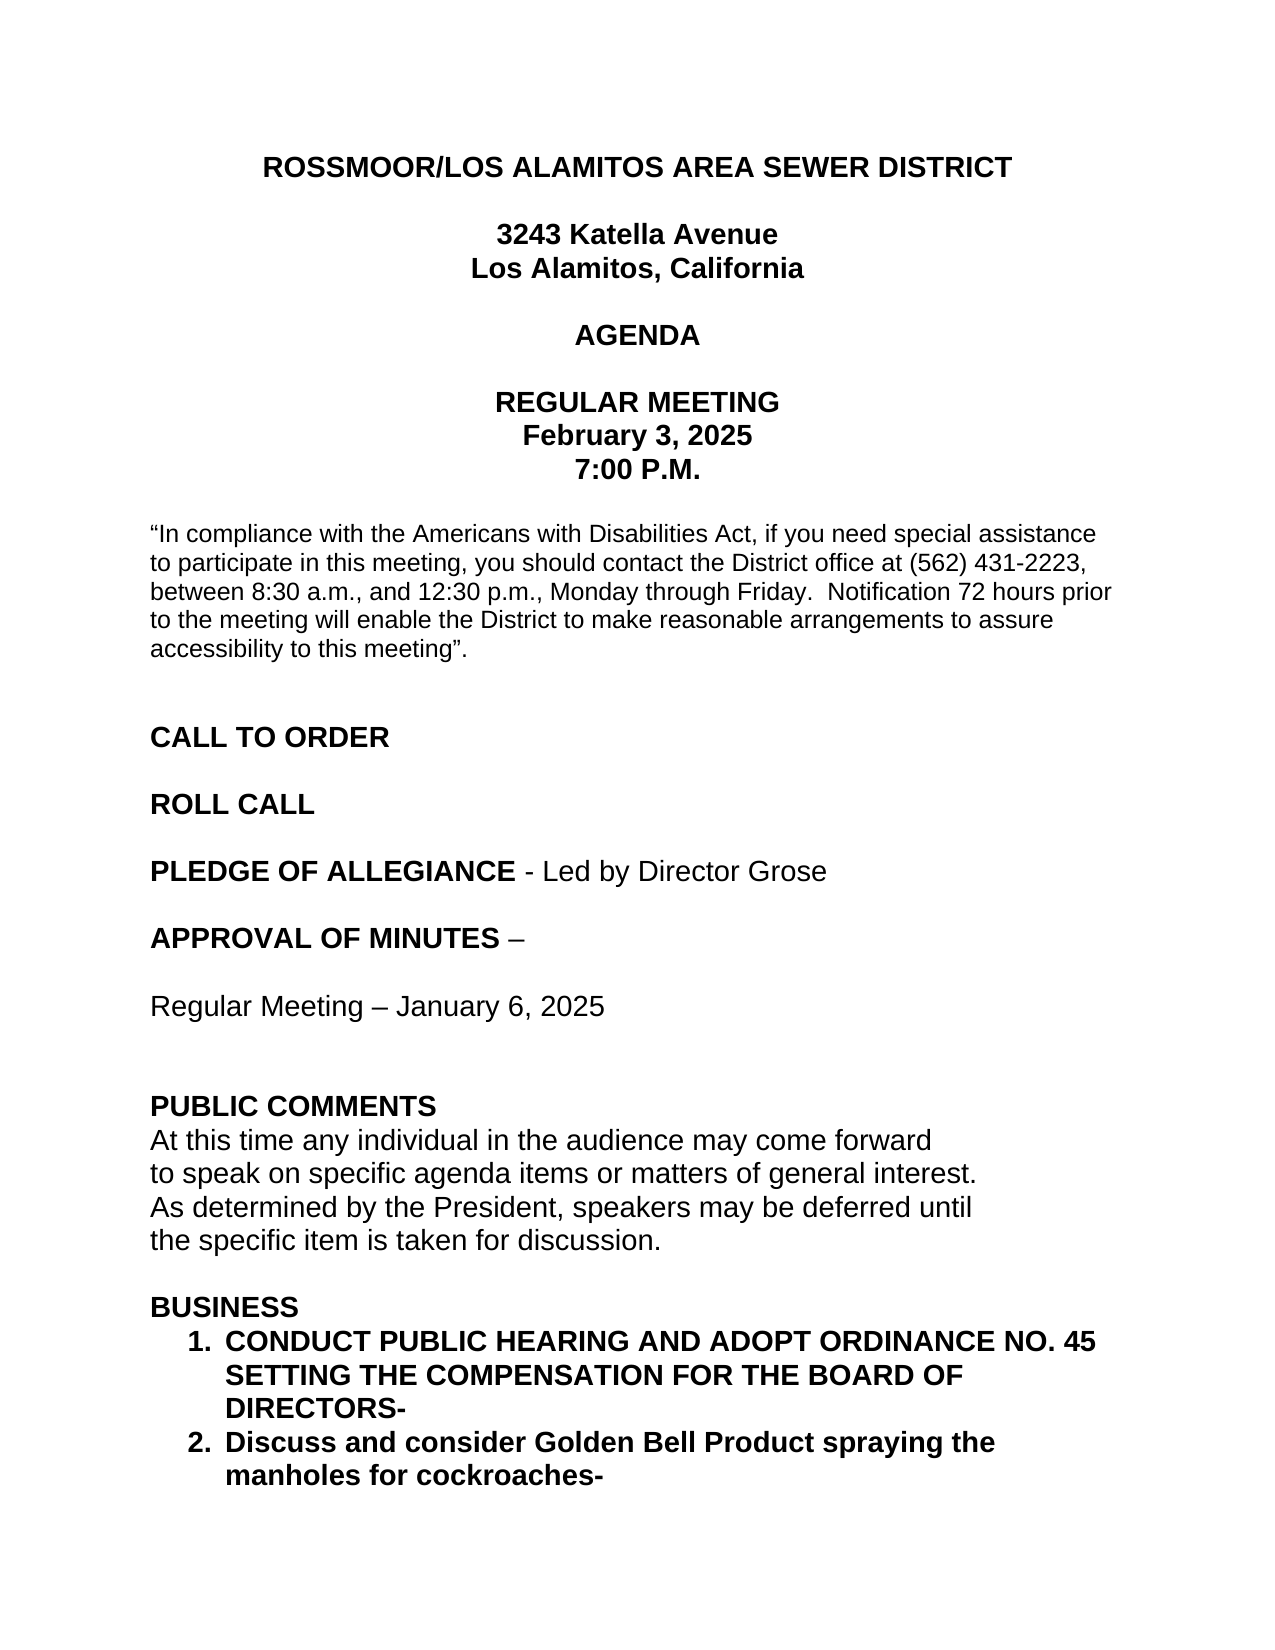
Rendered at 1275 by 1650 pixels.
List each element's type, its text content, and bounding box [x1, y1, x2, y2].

text Los Alamitos, California [150, 251, 1125, 284]
text 3243 Katella Avenue [150, 217, 1125, 251]
text REGULAR MEETING [150, 385, 1125, 418]
text to speak on specific agenda items or matters of general interest. [150, 1156, 1125, 1190]
text ROLL CALL [150, 787, 1125, 821]
text Regular Meeting – January 6, 2025 [150, 988, 1125, 1022]
text AGENDA [150, 318, 1125, 351]
text ROSSMOOR/LOS ALAMITOS AREA SEWER DISTRICT [150, 150, 1125, 183]
text As determined by the President, speakers may be deferred until [150, 1190, 1125, 1223]
text BUSINESS [150, 1290, 1125, 1324]
text At this time any individual in the audience may come forward [150, 1123, 1125, 1156]
text February 3, 2025 [150, 418, 1125, 452]
text CALL TO ORDER [150, 720, 1125, 754]
list Discuss and consider Golden Bell Product spraying the manholes for cockroaches- [187, 1424, 1125, 1492]
text PUBLIC COMMENTS [150, 1089, 1125, 1123]
text “In compliance with the Americans with Disabilities Act, if you need special assistance to participate in this meeting, you should contact the District office at (562) 431-2223, between 8:30 a.m., and 12:30 p.m., Monday through Friday. Notification 72 hours prior to the meeting will enable the District to make reasonable arrangements to assure accessibility to this meeting”. [150, 519, 1125, 663]
list CONDUCT PUBLIC HEARING AND ADOPT ORDINANCE NO. 45 SETTING THE COMPENSATION FOR THE BOARD OF DIRECTORS- [187, 1324, 1125, 1424]
text the specific item is taken for discussion. [150, 1223, 1125, 1257]
text 7:00 P.M. [150, 452, 1125, 485]
text PLEDGE OF ALLEGIANCE - Led by Director Grose [150, 854, 1125, 888]
text APPROVAL OF MINUTES – [150, 921, 1125, 955]
